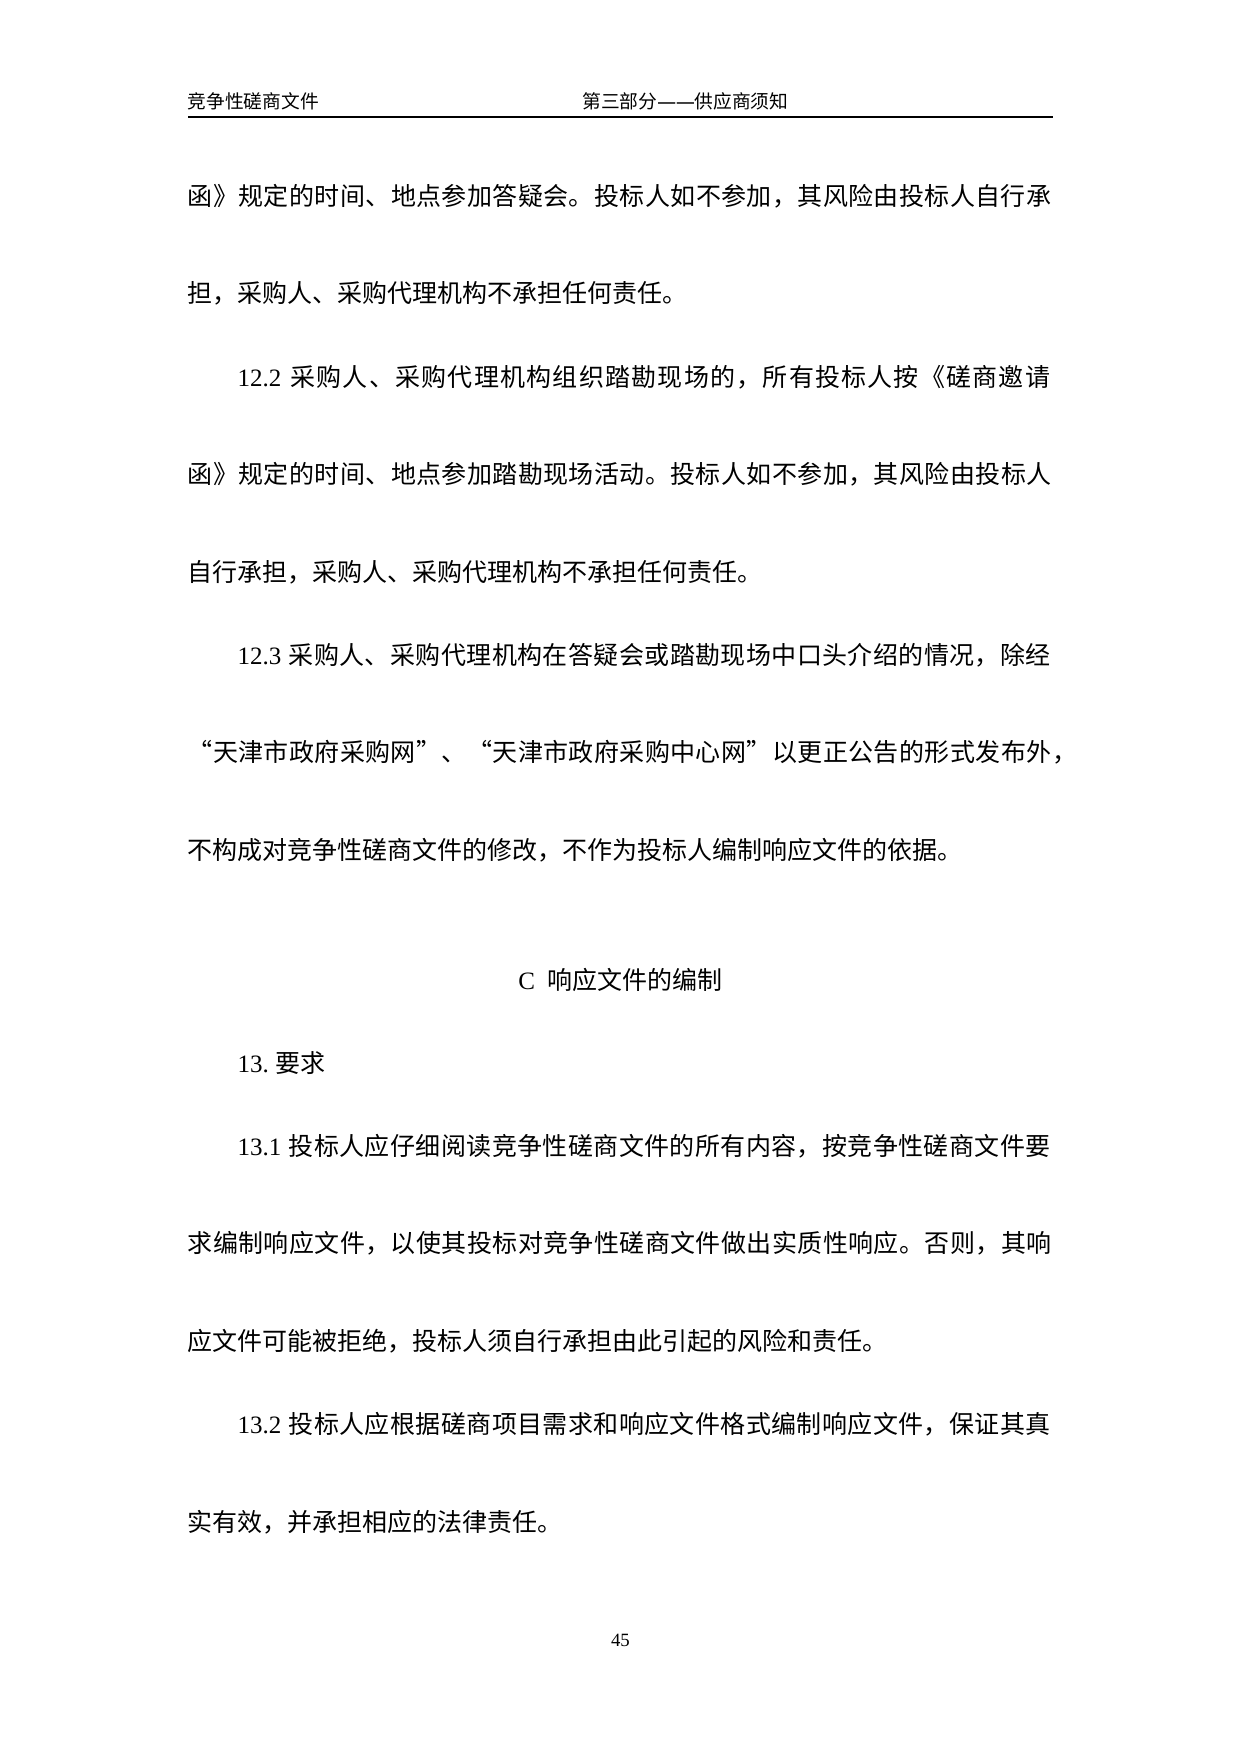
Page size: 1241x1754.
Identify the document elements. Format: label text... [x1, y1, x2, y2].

text 12.3 采购人、采购代理机构在答疑会或踏勘现场中口头介绍的情况，除经“天津市政府采购网”、“天津市政府采购中心网”以更正公告的形式发布外，不构成对竞争性磋商文件的修改，不作为投标人编制响应文件的依据。 [187, 621, 1053, 881]
text 13. 要求 [187, 1029, 1053, 1094]
text 13.1 投标人应仔细阅读竞争性磋商文件的所有内容，按竞争性磋商文件要求编制响应文件，以使其投标对竞争性磋商文件做出实质性响应。否则，其响应文件可能被拒绝，投标人须自行承担由此引起的风险和责任。 [187, 1112, 1053, 1372]
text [187, 162, 1053, 324]
text C 响应文件的编制 [187, 946, 1053, 1011]
text 12.2 采购人、采购代理机构组织踏勘现场的，所有投标人按《磋商邀请函》规定的时间、地点参加踏勘现场活动。投标人如不参加，其风险由投标人自行承担，采购人、采购代理机构不承担任何责任。 [187, 343, 1053, 603]
text 13.2 投标人应根据磋商项目需求和响应文件格式编制响应文件，保证其真实有效，并承担相应的法律责任。 [187, 1390, 1053, 1553]
